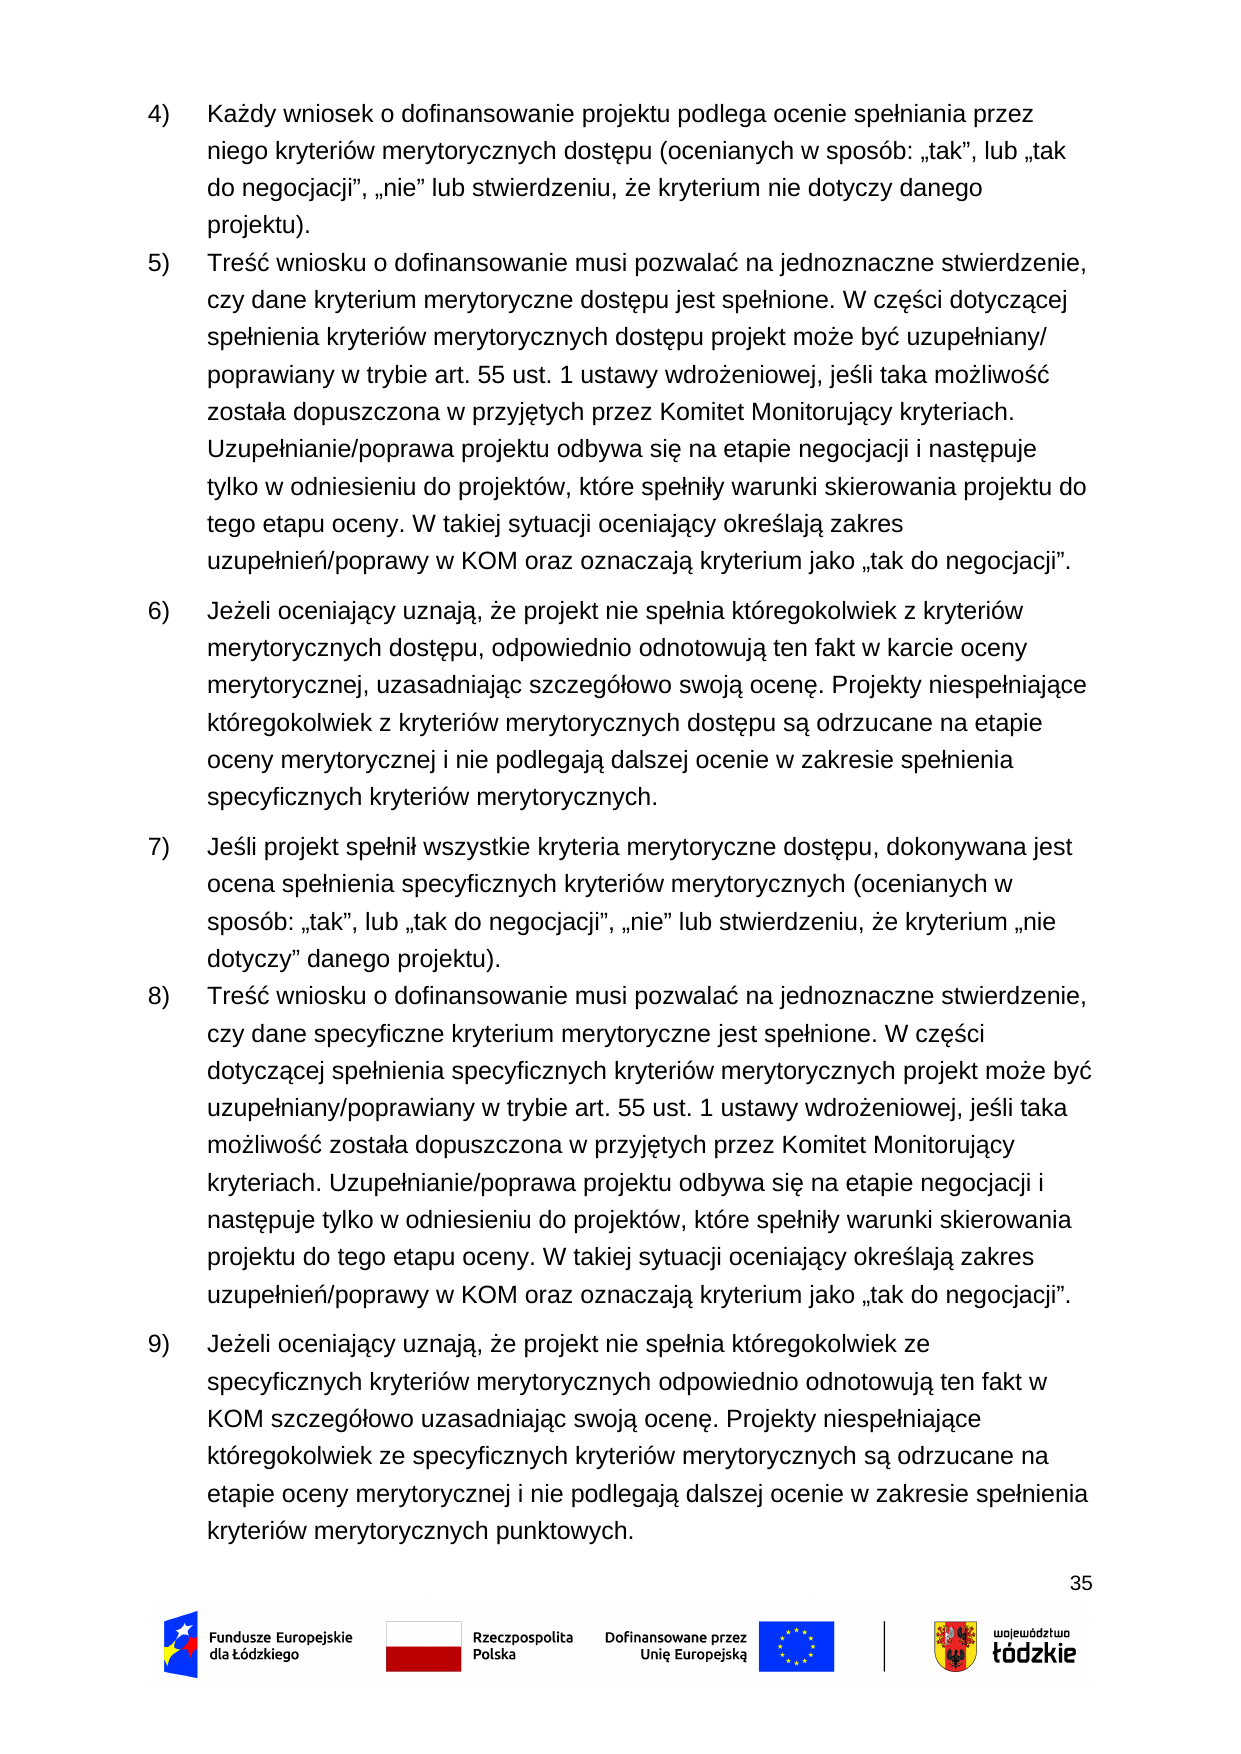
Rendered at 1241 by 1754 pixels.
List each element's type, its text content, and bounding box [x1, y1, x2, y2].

list Treść wniosku o dofinansowanie musi pozwalać na jednoznaczne stwierdzenie, czy dane kryterium merytoryczne dostępu jest spełnione. W części dotyczącej spełnienia kryteriów merytorycznych dostępu projekt może być uzupełniany/ poprawiany w trybie art. 55 ust. 1 ustawy wdrożeniowej, jeśli taka możliwość została dopuszczona w przyjętych przez Komitet Monitorujący kryteriach. Uzupełnianie/poprawa projektu odbywa się na etapie negocjacji i następuje tylko w odniesieniu do projektów, które spełniły warunki skierowania projektu do tego etapu oceny. W takiej sytuacji oceniający określają zakres uzupełnień/poprawy w KOM oraz oznaczają kryterium jako „tak do negocjacji”. [148, 248, 1092, 575]
list Jeżeli oceniający uznają, że projekt nie spełnia któregokolwiek z kryteriów merytorycznych dostępu, odpowiednio odnotowują ten fakt w karcie oceny merytorycznej, uzasadniając szczegółowo swoją ocenę. Projekty niespełniające któregokolwiek z kryteriów merytorycznych dostępu są odrzucane na etapie oceny merytorycznej i nie podlegają dalszej ocenie w zakresie spełnienia specyficznych kryteriów merytorycznych. [148, 596, 1092, 811]
list Każdy wniosek o dofinansowanie projektu podlega ocenie spełniania przez niego kryteriów merytorycznych dostępu (ocenianych w sposób: „tak”, lub „tak do negocjacji”, „nie” lub stwierdzeniu, że kryterium nie dotyczy danego projektu). [148, 99, 1092, 239]
list Jeżeli oceniający uznają, że projekt nie spełnia któregokolwiek ze specyficznych kryteriów merytorycznych odpowiednio odnotowują ten fakt w KOM szczegółowo uzasadniając swoją ocenę. Projekty niespełniające któregokolwiek ze specyficznych kryteriów merytorycznych są odrzucane na etapie oceny merytorycznej i nie podlegają dalszej ocenie w zakresie spełnienia kryteriów merytorycznych punktowych. [148, 1329, 1092, 1545]
list Treść wniosku o dofinansowanie musi pozwalać na jednoznaczne stwierdzenie, czy dane specyficzne kryterium merytoryczne jest spełnione. W części dotyczącej spełnienia specyficznych kryteriów merytorycznych projekt może być uzupełniany/poprawiany w trybie art. 55 ust. 1 ustawy wdrożeniowej, jeśli taka możliwość została dopuszczona w przyjętych przez Komitet Monitorujący kryteriach. Uzupełnianie/poprawa projektu odbywa się na etapie negocjacji i następuje tylko w odniesieniu do projektów, które spełniły warunki skierowania projektu do tego etapu oceny. W takiej sytuacji oceniający określają zakres uzupełnień/poprawy w KOM oraz oznaczają kryterium jako „tak do negocjacji”. [148, 981, 1092, 1308]
picture [147, 1594, 1093, 1695]
list Jeśli projekt spełnił wszystkie kryteria merytoryczne dostępu, dokonywana jest ocena spełnienia specyficznych kryteriów merytorycznych (ocenianych w sposób: „tak”, lub „tak do negocjacji”, „nie” lub stwierdzeniu, że kryterium „nie dotyczy” danego projektu). [148, 832, 1092, 973]
